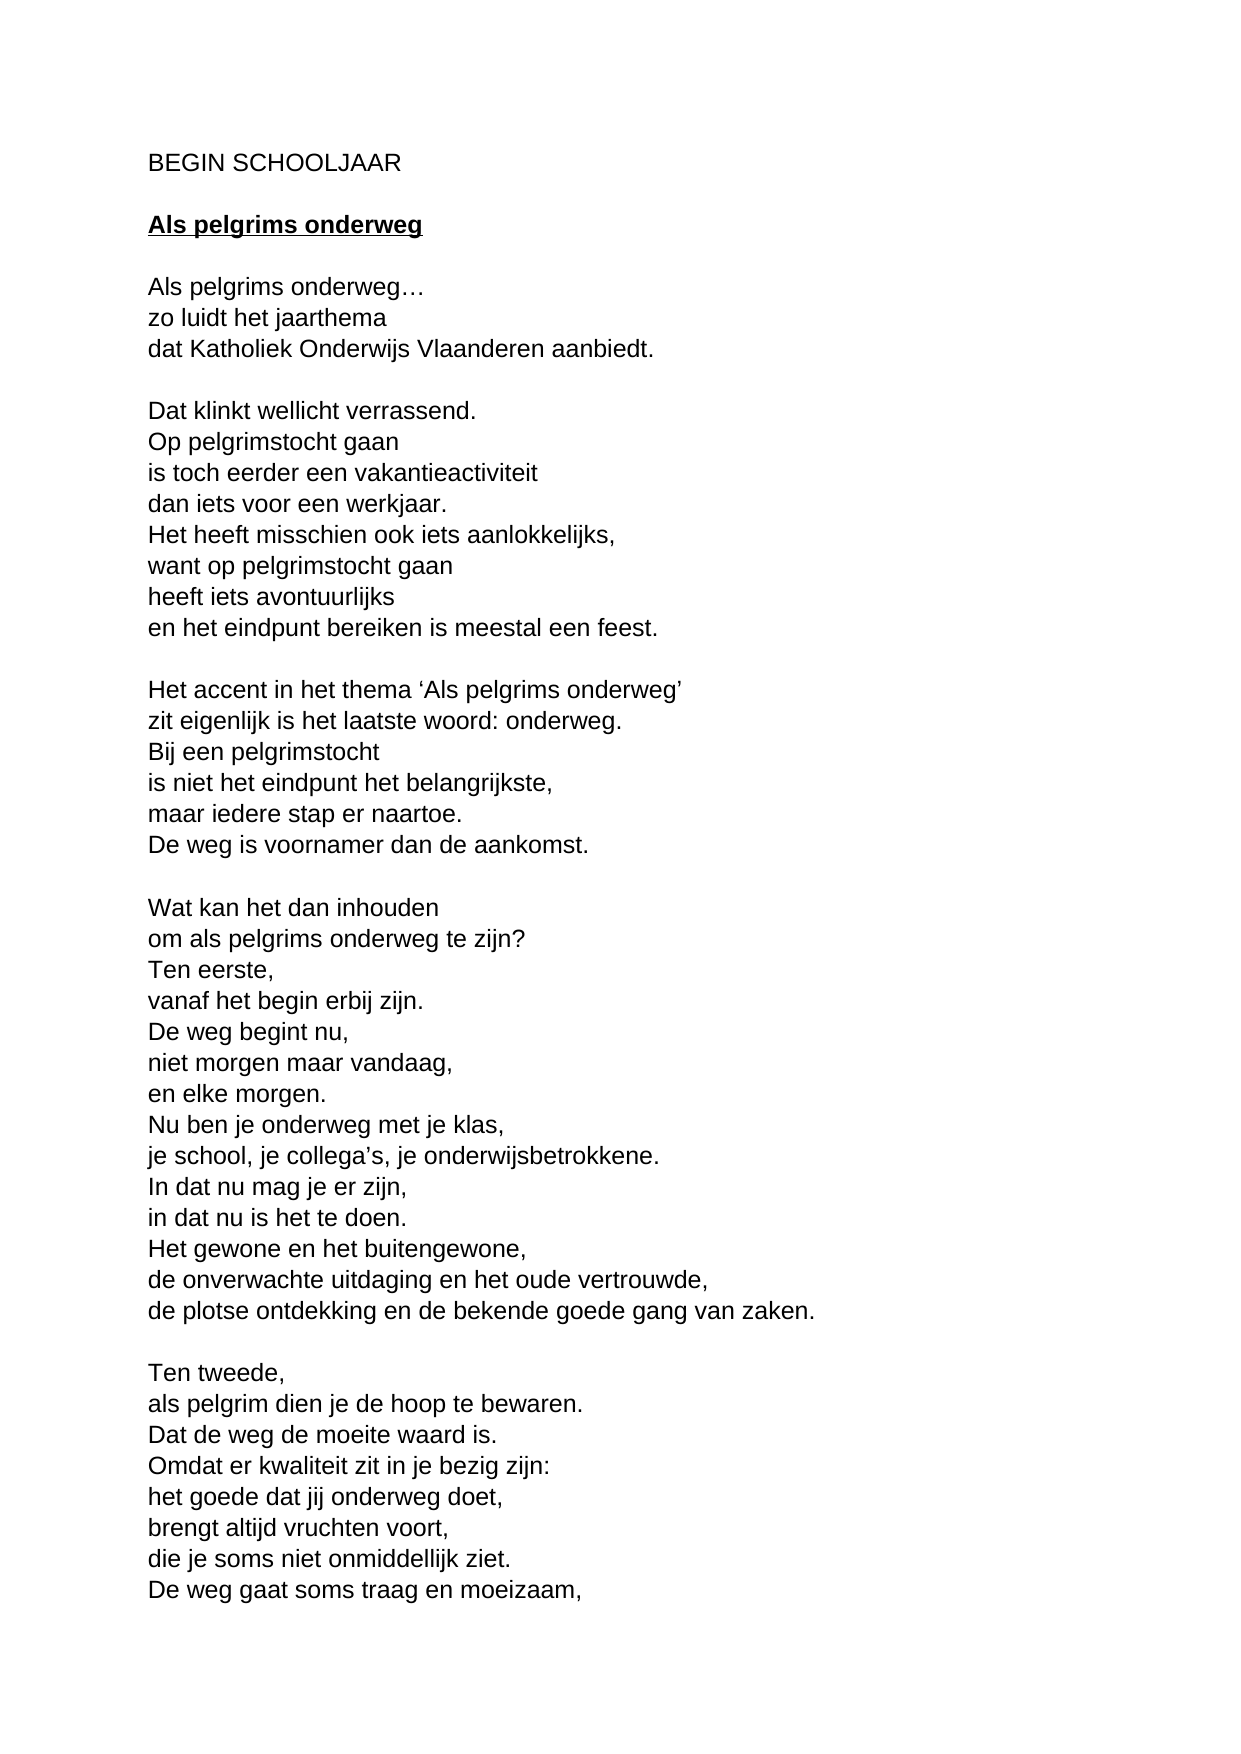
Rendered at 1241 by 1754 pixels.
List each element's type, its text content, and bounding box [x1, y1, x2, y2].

text om als pelgrims onderweg te zijn? [148, 924, 1093, 952]
text Ten tweede, [148, 1358, 1093, 1387]
text vanaf het begin erbij zijn. [148, 986, 1093, 1014]
text als pelgrim dien je de hoop te bewaren. [148, 1389, 1093, 1418]
text en elke morgen. [148, 1079, 1093, 1108]
text Ten eerste, [148, 955, 1093, 983]
text De weg begint nu, [148, 1017, 1093, 1046]
text Het accent in het thema ‘Als pelgrims onderweg’ [148, 675, 1093, 704]
text Omdat er kwaliteit zit in je bezig zijn: [148, 1451, 1093, 1480]
text Bij een pelgrimstocht [148, 737, 1093, 766]
text BEGIN SCHOOLJAAR [148, 148, 1093, 176]
text heeft iets avontuurlijks [148, 582, 1093, 611]
text Dat de weg de moeite waard is. [148, 1420, 1093, 1449]
text die je soms niet onmiddellijk ziet. [148, 1544, 1093, 1573]
text brengt altijd vruchten voort, [148, 1513, 1093, 1542]
text De weg gaat soms traag en moeizaam, [148, 1576, 1093, 1604]
text de plotse ontdekking en de bekende goede gang van zaken. [148, 1296, 1093, 1325]
text Het gewone en het buitengewone, [148, 1234, 1093, 1263]
text Nu ben je onderweg met je klas, [148, 1110, 1093, 1139]
text Als pelgrims onderweg… [148, 272, 1093, 301]
text dat Katholiek Onderwijs Vlaanderen aanbiedt. [148, 334, 1093, 363]
text het goede dat jij onderweg doet, [148, 1482, 1093, 1511]
text Het heeft misschien ook iets aanlokkelijks, [148, 520, 1093, 549]
text niet morgen maar vandaag, [148, 1048, 1093, 1077]
text Dat klinkt wellicht verrassend. [148, 396, 1093, 425]
text zo luidt het jaarthema [148, 303, 1093, 332]
text want op pelgrimstocht gaan [148, 551, 1093, 580]
text De weg is voornamer dan de aankomst. [148, 831, 1093, 859]
text Als pelgrims onderweg [148, 210, 1093, 238]
text je school, je collega’s, je onderwijsbetrokkene. [148, 1141, 1093, 1170]
text In dat nu mag je er zijn, [148, 1172, 1093, 1201]
text Op pelgrimstocht gaan [148, 427, 1093, 456]
text Wat kan het dan inhouden [148, 893, 1093, 921]
text in dat nu is het te doen. [148, 1203, 1093, 1232]
text maar iedere stap er naartoe. [148, 799, 1093, 828]
text zit eigenlijk is het laatste woord: onderweg. [148, 706, 1093, 735]
text dan iets voor een werkjaar. [148, 489, 1093, 518]
text is niet het eindpunt het belangrijkste, [148, 768, 1093, 797]
text en het eindpunt bereiken is meestal een feest. [148, 613, 1093, 642]
text is toch eerder een vakantieactiviteit [148, 458, 1093, 487]
text de onverwachte uitdaging en het oude vertrouwde, [148, 1265, 1093, 1294]
